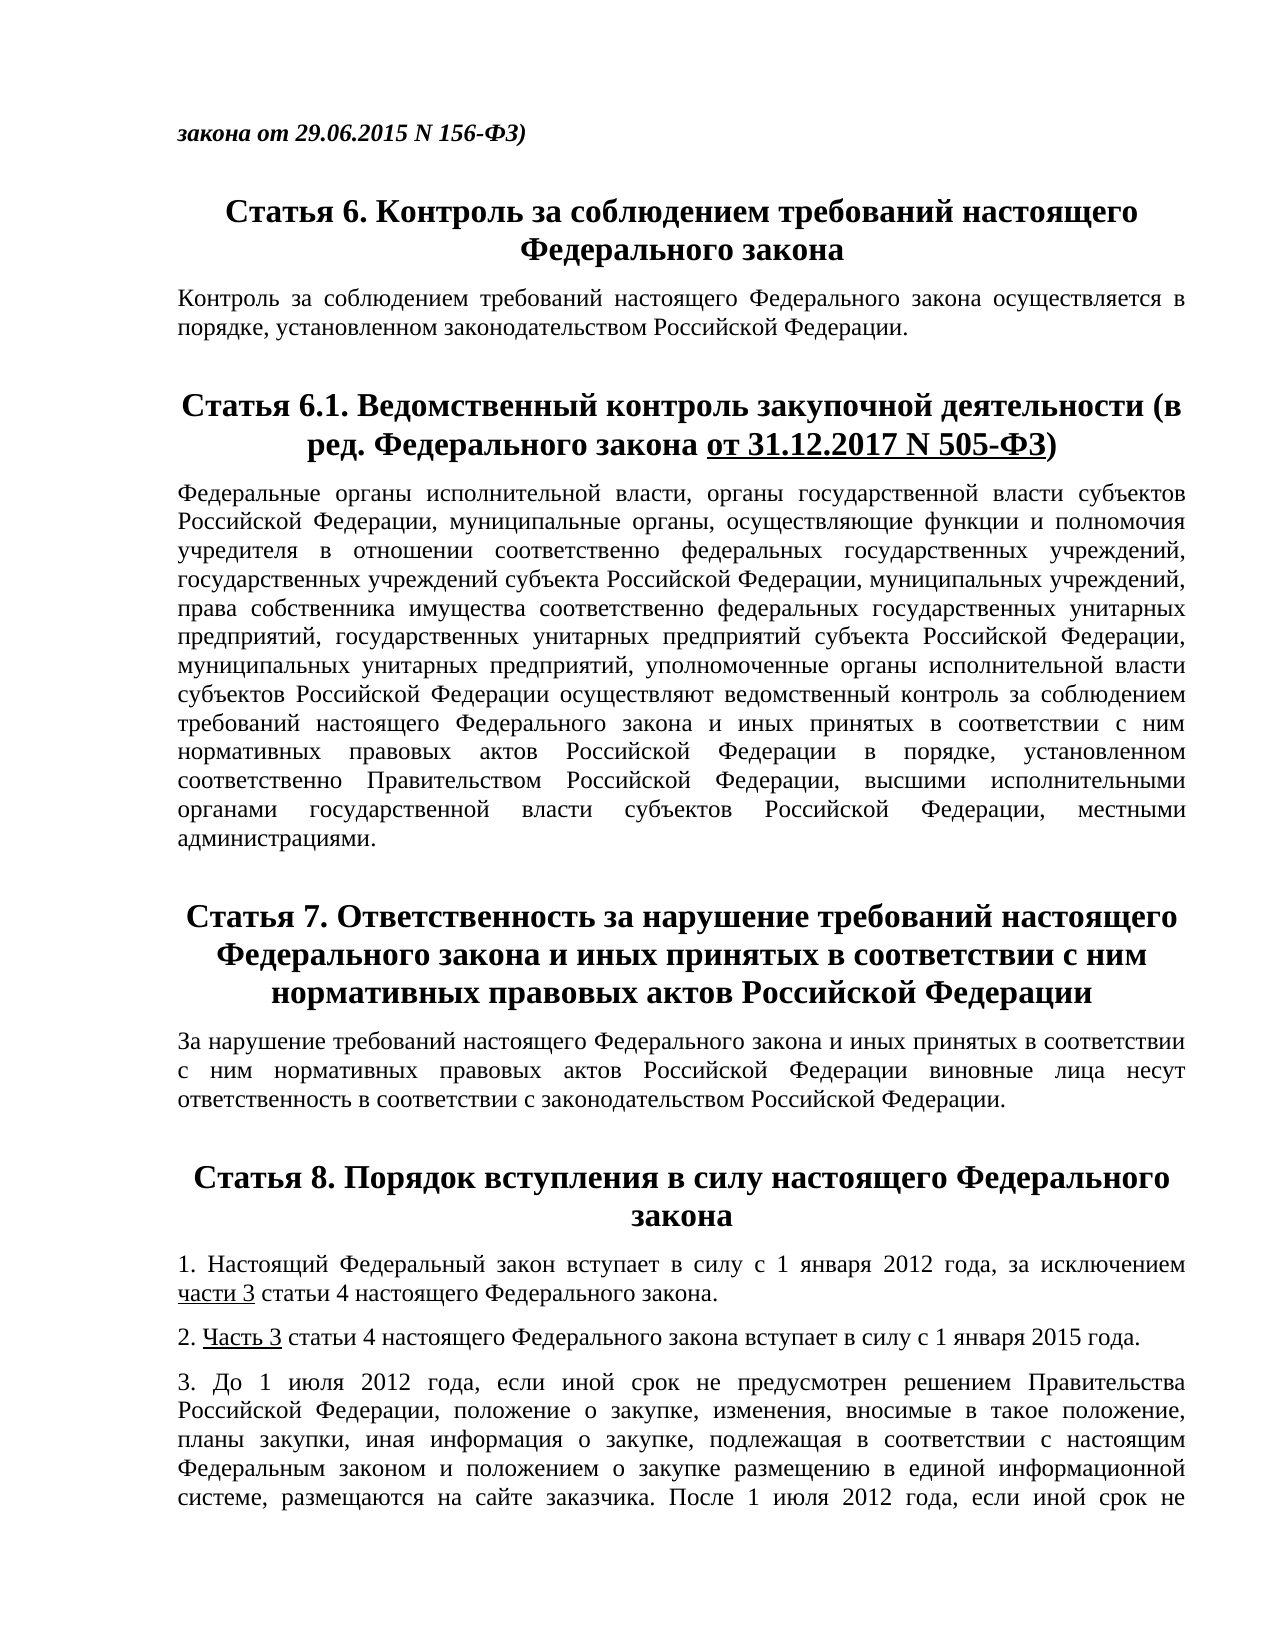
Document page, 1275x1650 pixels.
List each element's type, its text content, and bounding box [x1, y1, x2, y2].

text Статья 6. Контроль за соблюдением требований настоящего Федерального закона [177, 191, 1186, 268]
text 2. Часть 3 статьи 4 настоящего Федерального закона вступает в силу с 1 января 2015 года. [177, 1322, 1186, 1351]
text За нарушение требований настоящего Федерального закона и иных принятых в соответствии с ним нормативных правовых актов Российской Федерации виновные лица несут ответственность в соответствии с законодательством Российской Федерации. [177, 1026, 1186, 1113]
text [177, 1367, 1186, 1511]
text Контроль за соблюдением требований настоящего Федерального закона осуществляется в порядке, установленном законодательством Российской Федерации. [177, 283, 1186, 341]
text 1. Настоящий Федеральный закон вступает в силу с 1 января 2012 года, за исключением части 3 статьи 4 настоящего Федерального закона. [177, 1249, 1186, 1307]
text Статья 8. Порядок вступления в силу настоящего Федерального закона [177, 1157, 1186, 1234]
text Федеральные органы исполнительной власти, органы государственной власти субъектов Российской Федерации, муниципальные органы, осуществляющие функции и полномочия учредителя в отношении соответственно федеральных государственных учреждений, государственных учреждений субъекта Российской Федерации, муниципальных учреждений, права собственника имущества соответственно федеральных государственных унитарных предприятий, государственных унитарных предприятий субъекта Российской Федерации, муниципальных унитарных предприятий, уполномоченные органы исполнительной власти субъектов Российской Федерации осуществляют ведомственный контроль за соблюдением требований настоящего Федерального закона и иных принятых в соответствии с ним нормативных правовых актов Российской Федерации в порядке, установленном соответственно Правительством Российской Федерации, высшими исполнительными органами государственной власти субъектов Российской Федерации, местными администрациями. [177, 478, 1186, 851]
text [177, 118, 1186, 147]
text Статья 6.1. Ведомственный контроль закупочной деятельности (в ред. Федерального закона от 31.12.2017 N 505-ФЗ) [177, 385, 1186, 462]
text Статья 7. Ответственность за нарушение требований настоящего Федерального закона и иных принятых в соответствии с ним нормативных правовых актов Российской Федерации [177, 896, 1186, 1011]
